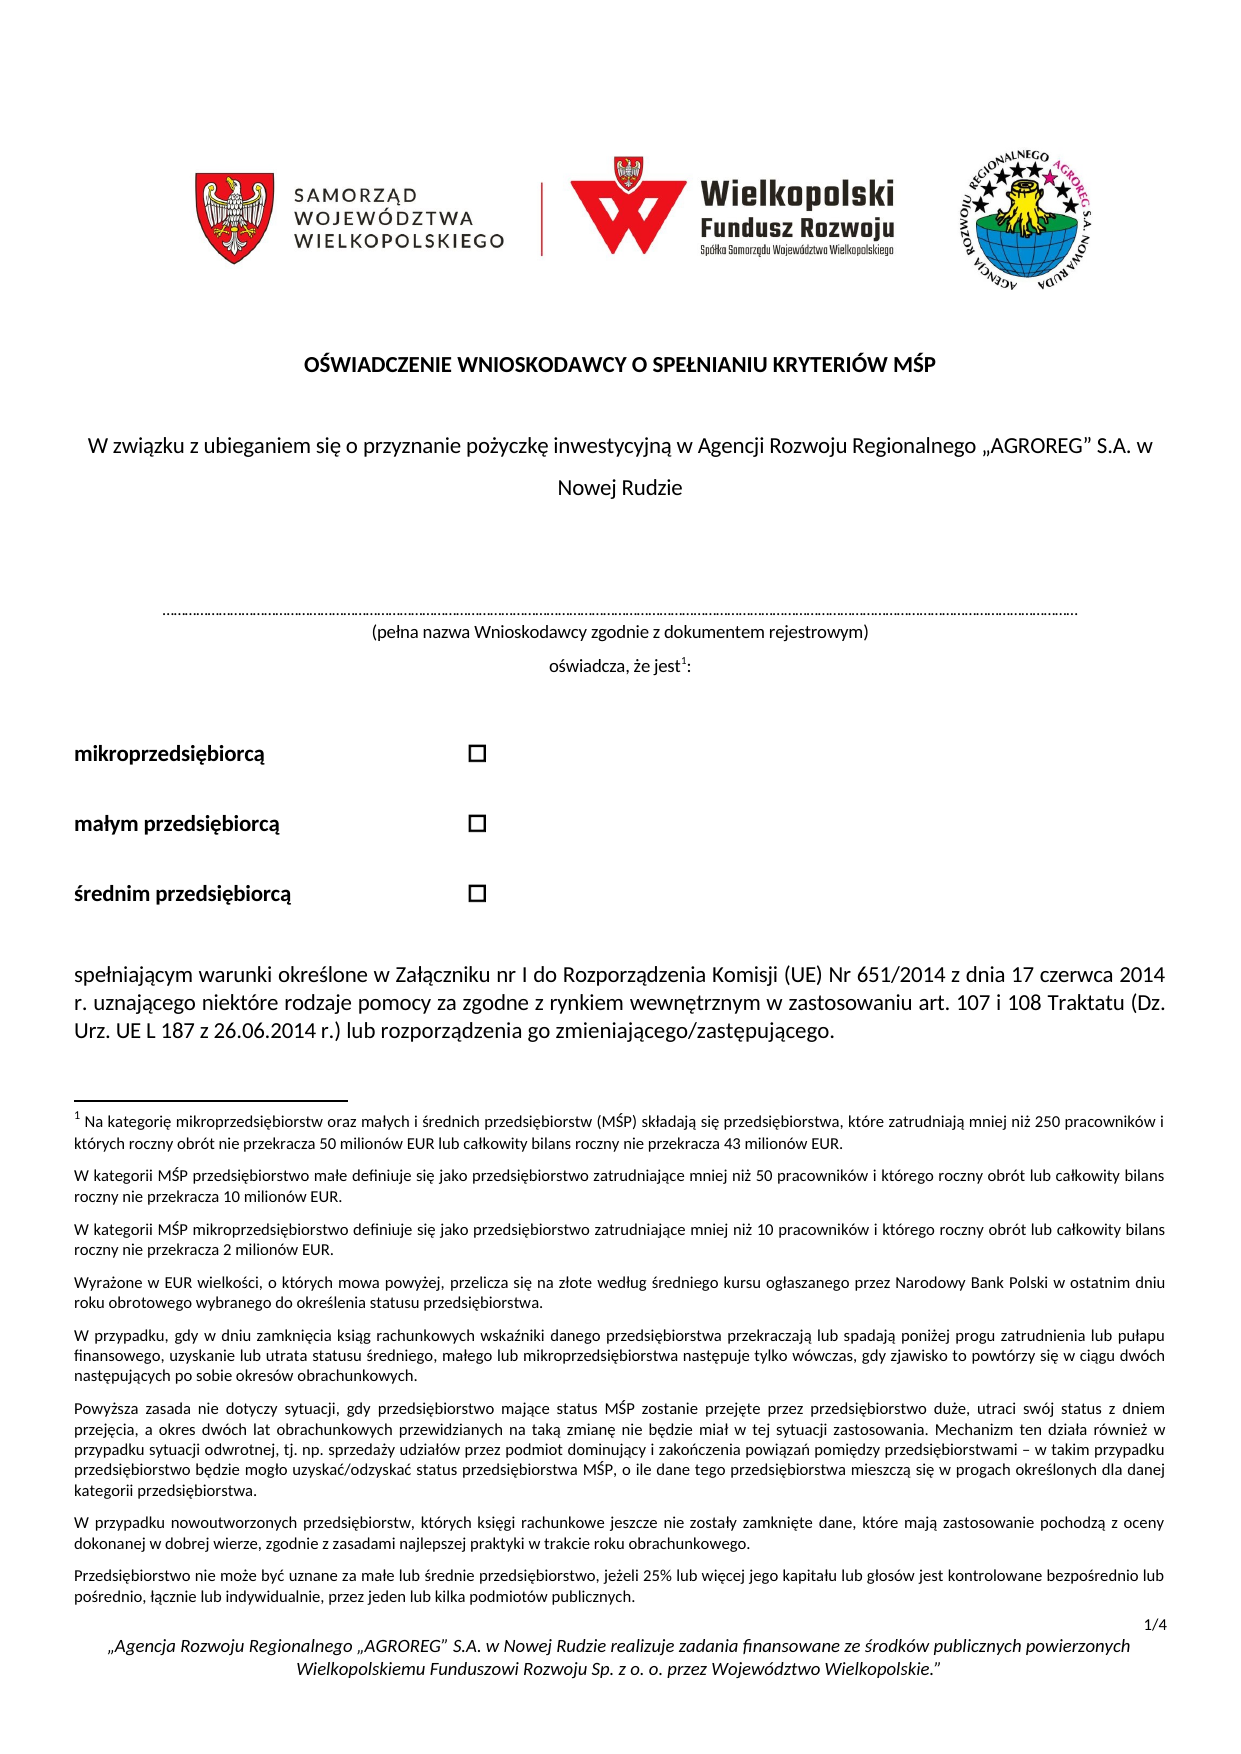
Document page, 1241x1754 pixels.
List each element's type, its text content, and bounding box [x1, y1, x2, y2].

text OŚWIADCZENIE WNIOSKODAWCY O SPEŁNIANIU KRYTERIÓW MŚP [74, 351, 1167, 378]
text małym przedsiębiorcą [74, 809, 1167, 837]
text średnim przedsiębiorcą [74, 879, 1167, 907]
text mikroprzedsiębiorcą [74, 739, 1167, 767]
text spełniającym warunki określone w Załączniku nr I do Rozporządzenia Komisji (UE) Nr 651/2014 z dnia 17 czerwca 2014 r. uznającego niektóre rodzaje pomocy za zgodne z rynkiem wewnętrznym w zastosowaniu art. 107 i 108 Traktatu (Dz. Urz. UE L 187 z 26.06.2014 r.) lub rozporządzenia go zmieniającego/zastępującego. [74, 960, 1167, 1044]
text (pełna nazwa Wnioskodawcy zgodnie z dokumentem rejestrowym) [74, 620, 1167, 643]
text oświadcza, że jest: [74, 654, 1167, 677]
text ……………………………………………………………………………………………………………………………………………………………………………………………………………………… [74, 599, 1167, 620]
text W związku z ubieganiem się o przyznanie pożyczkę inwestycyjną w Agencji Rozwoju Regionalnego „AGROREG” S.A. w Nowej Rudzie [74, 432, 1167, 502]
picture [147, 147, 1093, 290]
